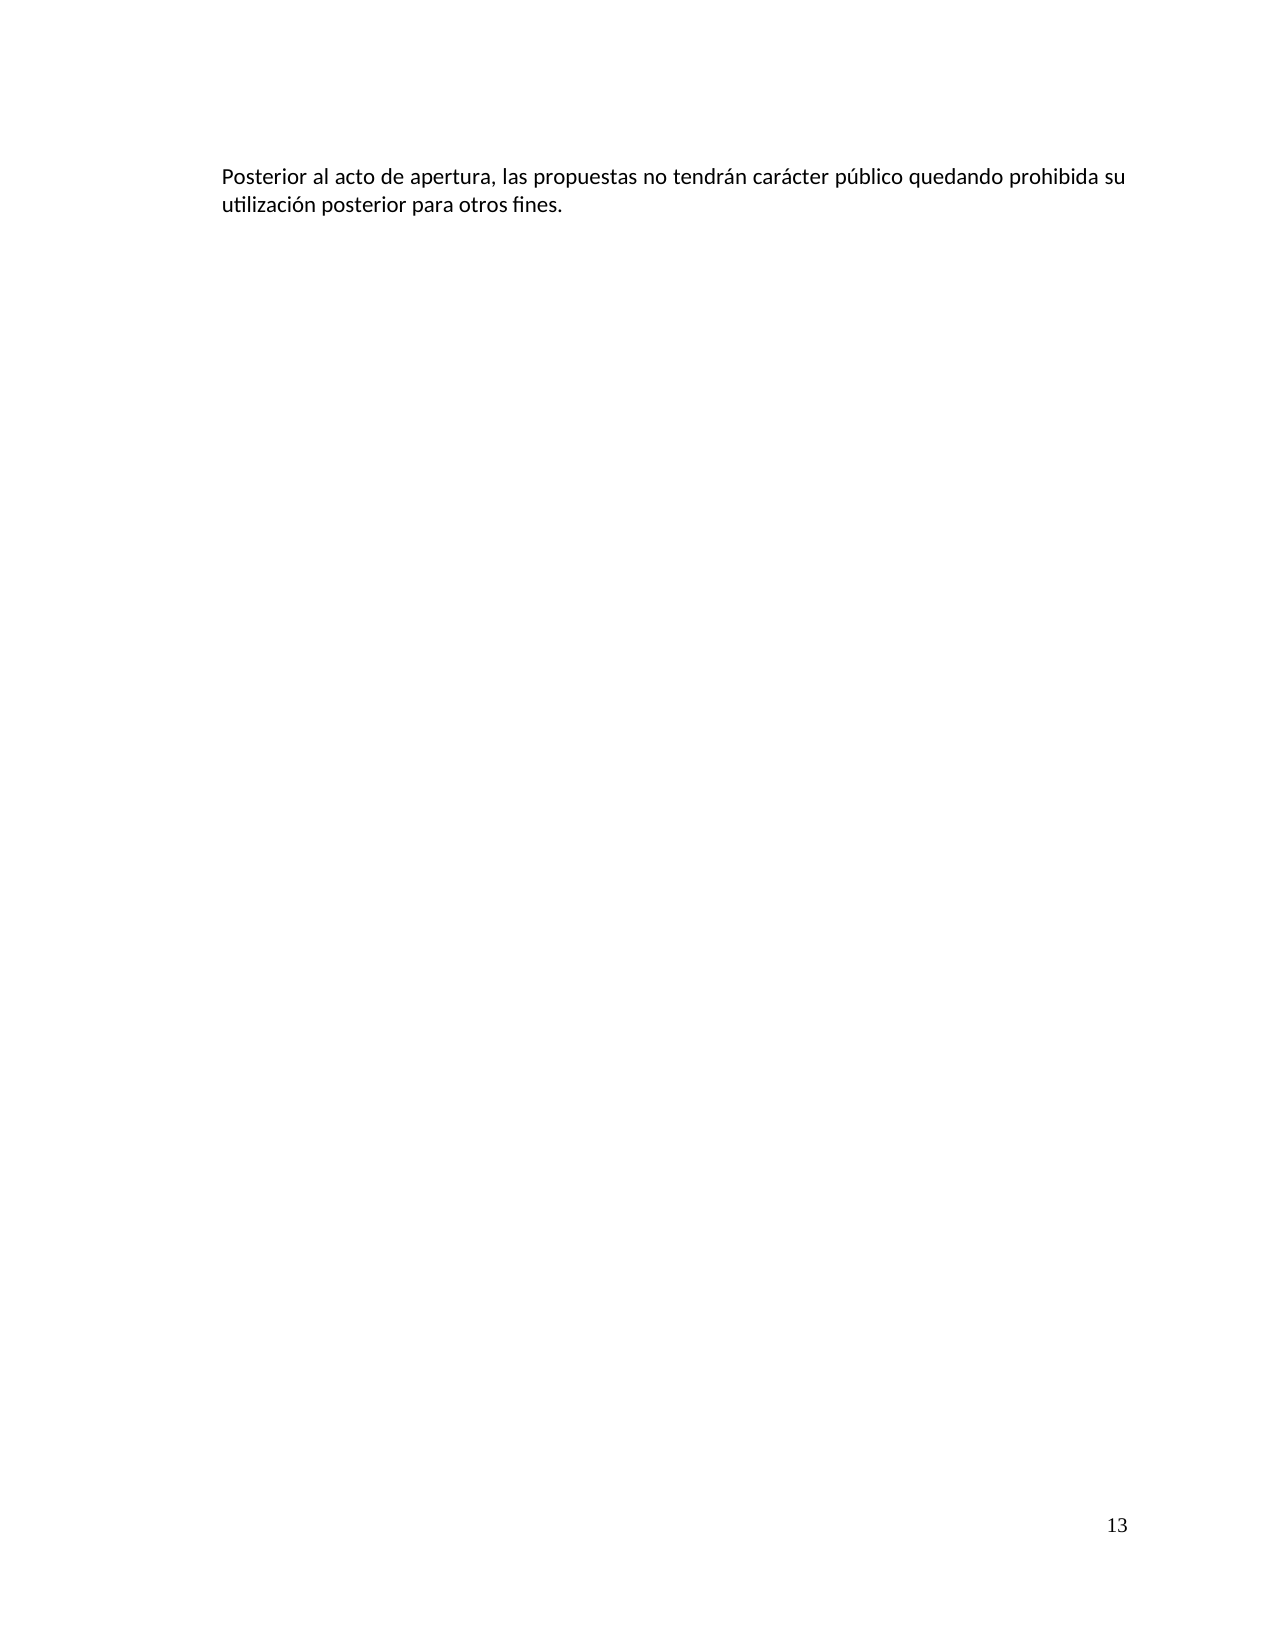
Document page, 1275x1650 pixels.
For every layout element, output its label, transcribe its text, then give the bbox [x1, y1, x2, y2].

text Posterior al acto de apertura, las propuestas no tendrán carácter público quedando prohibida su utilización posterior para otros fines. [222, 162, 1127, 218]
